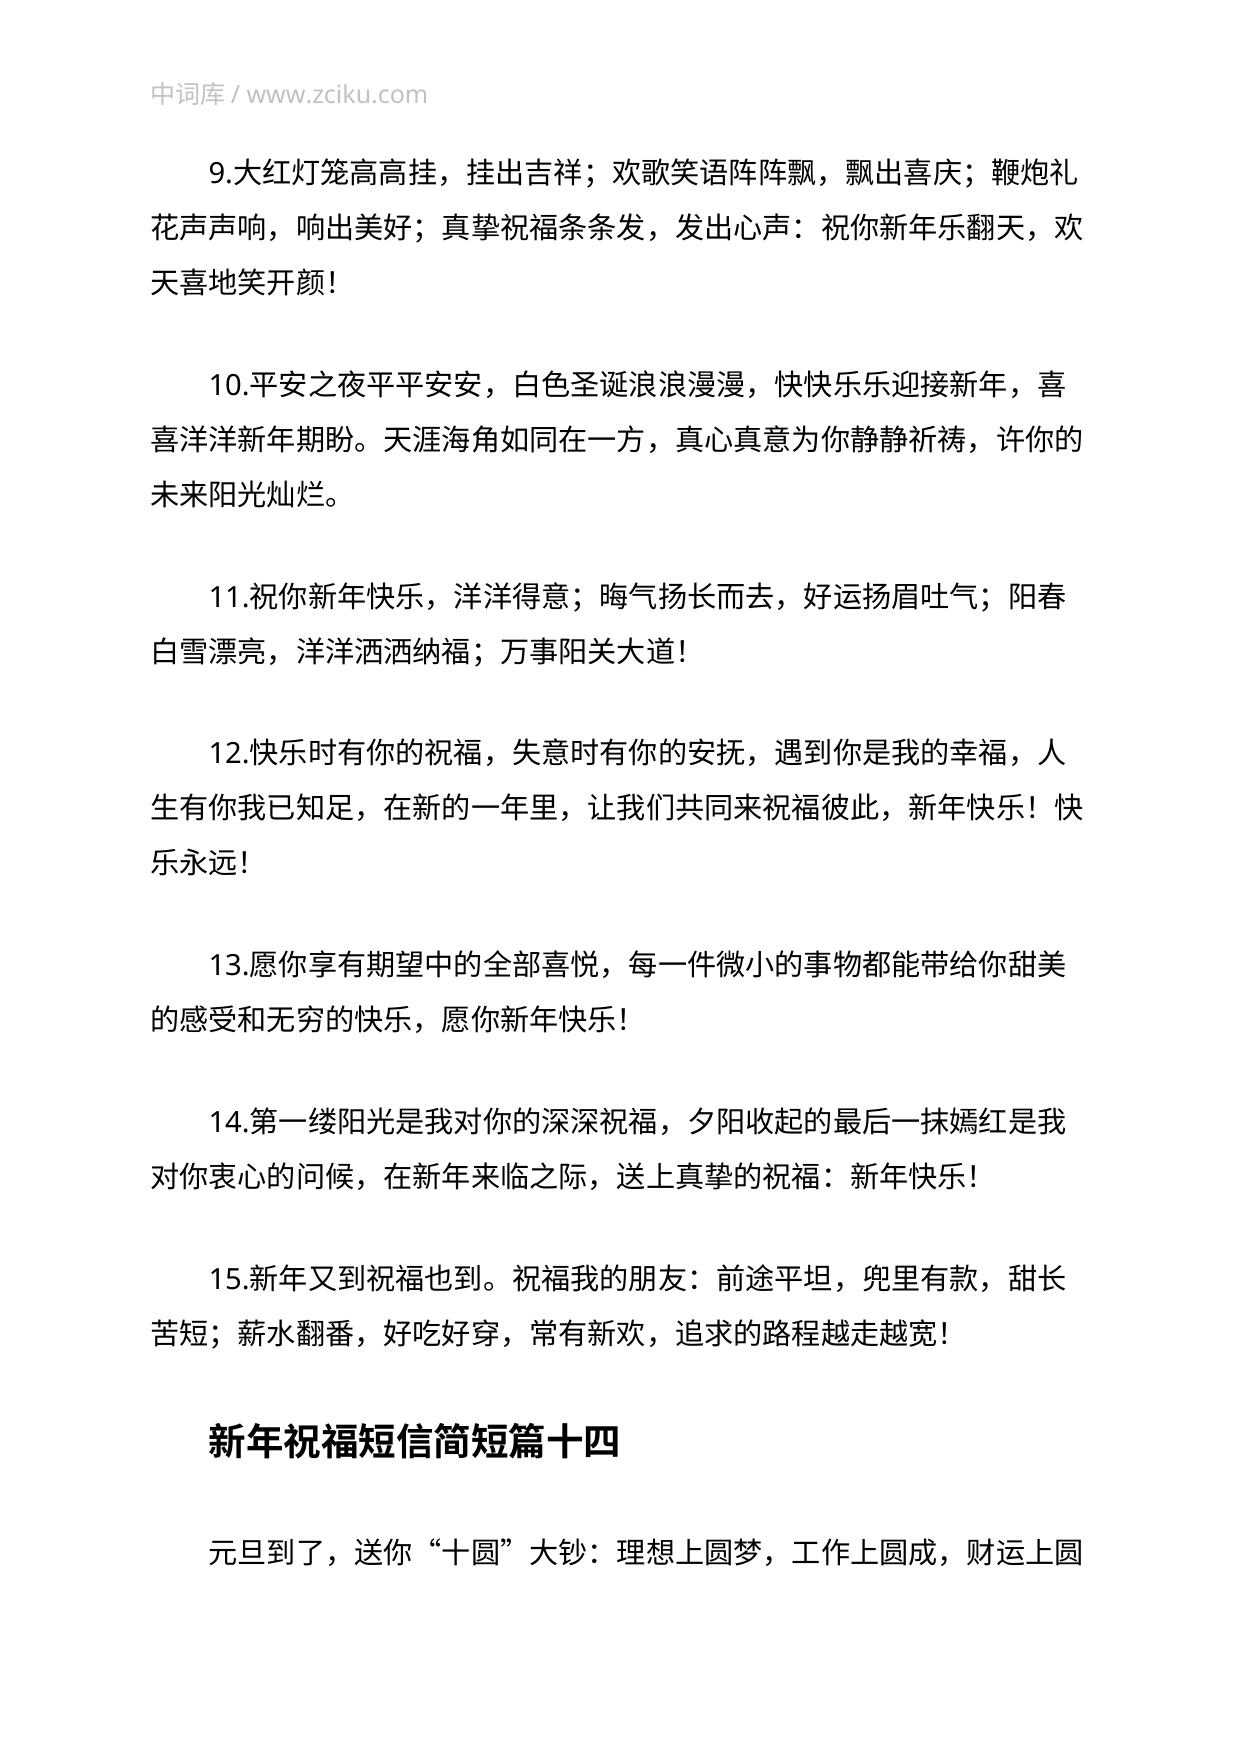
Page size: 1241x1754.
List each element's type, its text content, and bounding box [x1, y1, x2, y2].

text 11.祝你新年快乐，洋洋得意；晦气扬长而去，好运扬眉吐气；阳春白雪漂亮，洋洋洒洒纳福；万事阳关大道！ [150, 573, 1090, 671]
text 12.快乐时有你的祝福，失意时有你的安抚，遇到你是我的幸福，人生有你我已知足，在新的一年里，让我们共同来祝福彼此，新年快乐！快乐永远！ [150, 730, 1090, 882]
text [150, 1529, 1090, 1572]
text 10.平安之夜平平安安，白色圣诞浪浪漫漫，快快乐乐迎接新年，喜喜洋洋新年期盼。天涯海角如同在一方，真心真意为你静静祈祷，许你的未来阳光灿烂。 [150, 362, 1090, 514]
text 15.新年又到祝福也到。祝福我的朋友：前途平坦，兜里有款，甜长苦短；薪水翻番，好吃好穿，常有新欢，追求的路程越走越宽！ [150, 1255, 1090, 1353]
text 新年祝福短信简短篇十四 [150, 1412, 1090, 1466]
text 13.愿你享有期望中的全部喜悦，每一件微小的事物都能带给你甜美的感受和无穷的快乐，愿你新年快乐！ [150, 942, 1090, 1039]
text 9.大红灯笼高高挂，挂出吉祥；欢歌笑语阵阵飘，飘出喜庆；鞭炮礼花声声响，响出美好；真挚祝福条条发，发出心声：祝你新年乐翻天，欢天喜地笑开颜！ [150, 150, 1090, 302]
text 14.第一缕阳光是我对你的深深祝福，夕阳收起的最后一抹嫣红是我对你衷心的问候，在新年来临之际，送上真挚的祝福：新年快乐！ [150, 1098, 1090, 1196]
